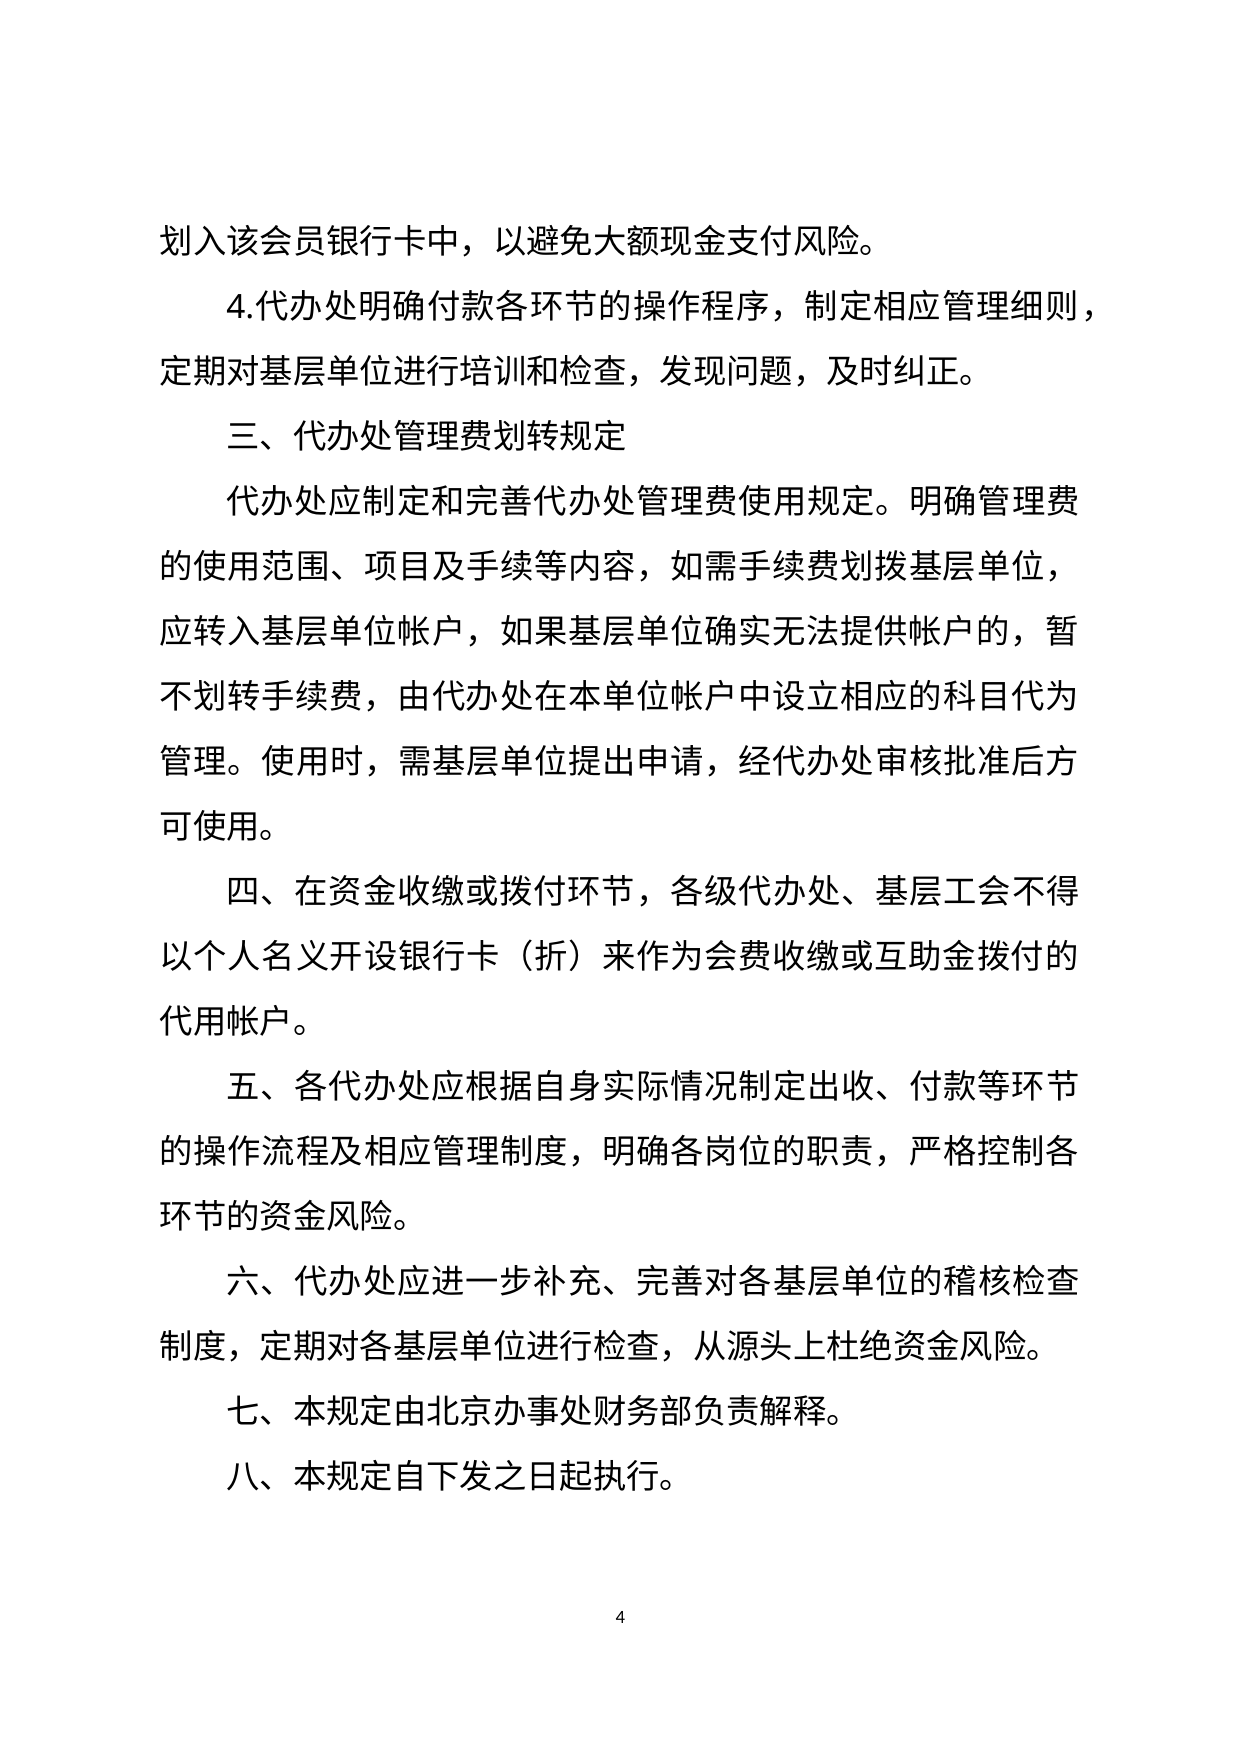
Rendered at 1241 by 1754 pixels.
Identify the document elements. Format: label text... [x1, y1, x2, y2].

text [159, 207, 1081, 272]
text 七、本规定由北京办事处财务部负责解释。 [159, 1377, 1081, 1442]
text 八、本规定自下发之日起执行。 [159, 1442, 1081, 1507]
text 六、代办处应进一步补充、完善对各基层单位的稽核检查制度，定期对各基层单位进行检查，从源头上杜绝资金风险。 [159, 1247, 1081, 1377]
text 代办处应制定和完善代办处管理费使用规定。明确管理费的使用范围、项目及手续等内容，如需手续费划拨基层单位，应转入基层单位帐户，如果基层单位确实无法提供帐户的，暂不划转手续费，由代办处在本单位帐户中设立相应的科目代为管理。使用时，需基层单位提出申请，经代办处审核批准后方可使用。 [159, 467, 1081, 857]
text 4.代办处明确付款各环节的操作程序，制定相应管理细则，定期对基层单位进行培训和检查，发现问题，及时纠正。 [159, 272, 1081, 402]
text 五、各代办处应根据自身实际情况制定出收、付款等环节的操作流程及相应管理制度，明确各岗位的职责，严格控制各环节的资金风险。 [159, 1052, 1081, 1247]
text 四、在资金收缴或拨付环节，各级代办处、基层工会不得以个人名义开设银行卡（折）来作为会费收缴或互助金拨付的代用帐户。 [159, 857, 1081, 1052]
text 三、代办处管理费划转规定 [159, 402, 1081, 467]
